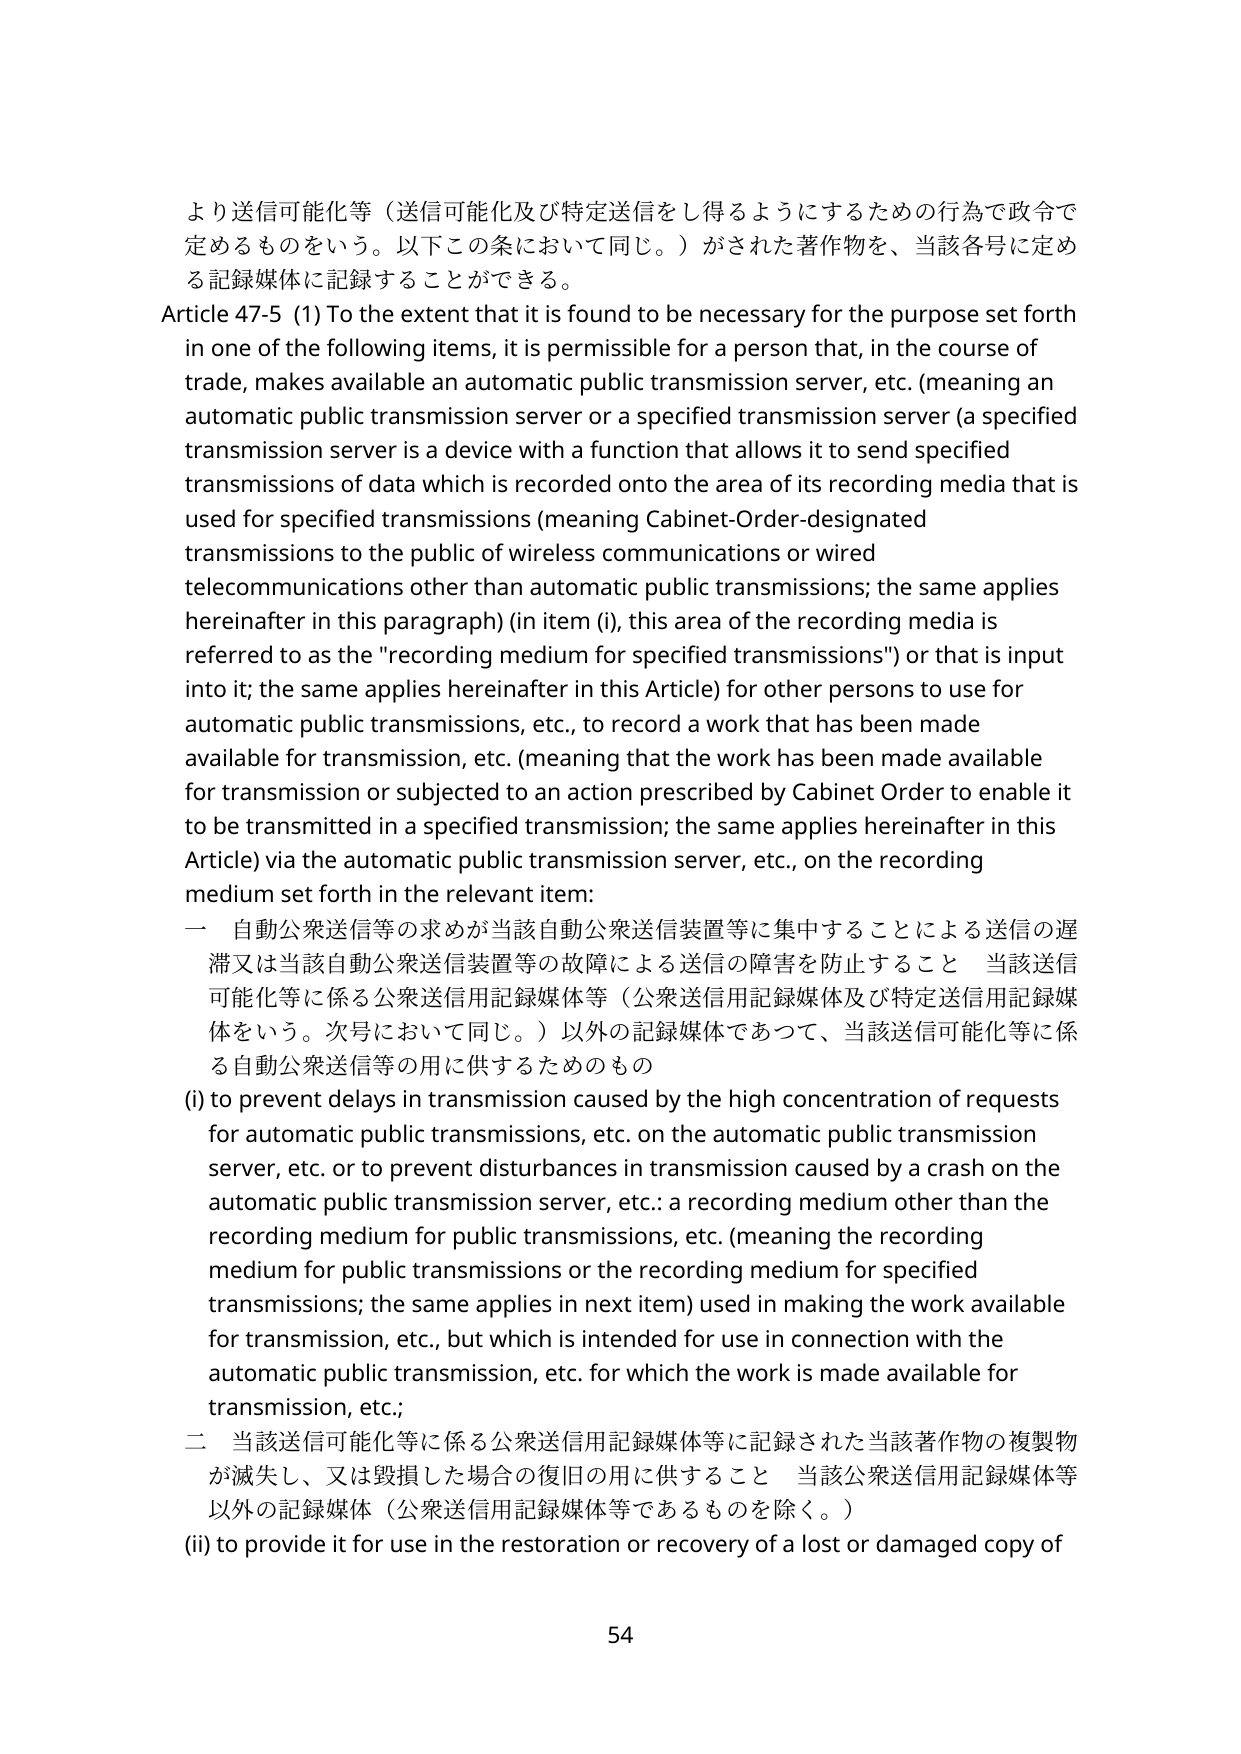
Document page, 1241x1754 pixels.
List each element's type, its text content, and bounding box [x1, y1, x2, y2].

text 一 自動公衆送信等の求めが当該自動公衆送信装置等に集中することによる送信の遅滞又は当該自動公衆送信装置等の故障による送信の障害を防止すること 当該送信可能化等に係る公衆送信用記録媒体等（公衆送信用記録媒体及び特定送信用記録媒体をいう。次号において同じ。）以外の記録媒体であつて、当該送信可能化等に係る自動公衆送信等の用に供するためのもの [184, 911, 1079, 1082]
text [161, 194, 1079, 296]
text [184, 1526, 1079, 1560]
text Article 47-5 (1) To the extent that it is found to be necessary for the purpose set forth in one of the following items, it is permissible for a person that, in the course of trade, makes available an automatic public transmission server, etc. (meaning an automatic public transmission server or a specified transmission server (a specified transmission server is a device with a function that allows it to send specified transmissions of data which is recorded onto the area of its recording media that is used for specified transmissions (meaning Cabinet-Order-designated transmissions to the public of wireless communications or wired telecommunications other than automatic public transmissions; the same applies hereinafter in this paragraph) (in item (i), this area of the recording media is referred to as the "recording medium for specified transmissions") or that is input into it; the same applies hereinafter in this Article) for other persons to use for automatic public transmissions, etc., to record a work that has been made available for transmission, etc. (meaning that the work has been made available for transmission or subjected to an action prescribed by Cabinet Order to enable it to be transmitted in a specified transmission; the same applies hereinafter in this Article) via the automatic public transmission server, etc., on the recording medium set forth in the relevant item: [161, 296, 1079, 911]
text 二 当該送信可能化等に係る公衆送信用記録媒体等に記録された当該著作物の複製物が滅失し、又は毀損した場合の復旧の用に供すること 当該公衆送信用記録媒体等以外の記録媒体（公衆送信用記録媒体等であるものを除く。） [184, 1424, 1079, 1526]
text (i) to prevent delays in transmission caused by the high concentration of requests for automatic public transmissions, etc. on the automatic public transmission server, etc. or to prevent disturbances in transmission caused by a crash on the automatic public transmission server, etc.: a recording medium other than the recording medium for public transmissions, etc. (meaning the recording medium for public transmissions or the recording medium for specified transmissions; the same applies in next item) used in making the work available for transmission, etc., but which is intended for use in connection with the automatic public transmission, etc. for which the work is made available for transmission, etc.; [184, 1082, 1079, 1424]
